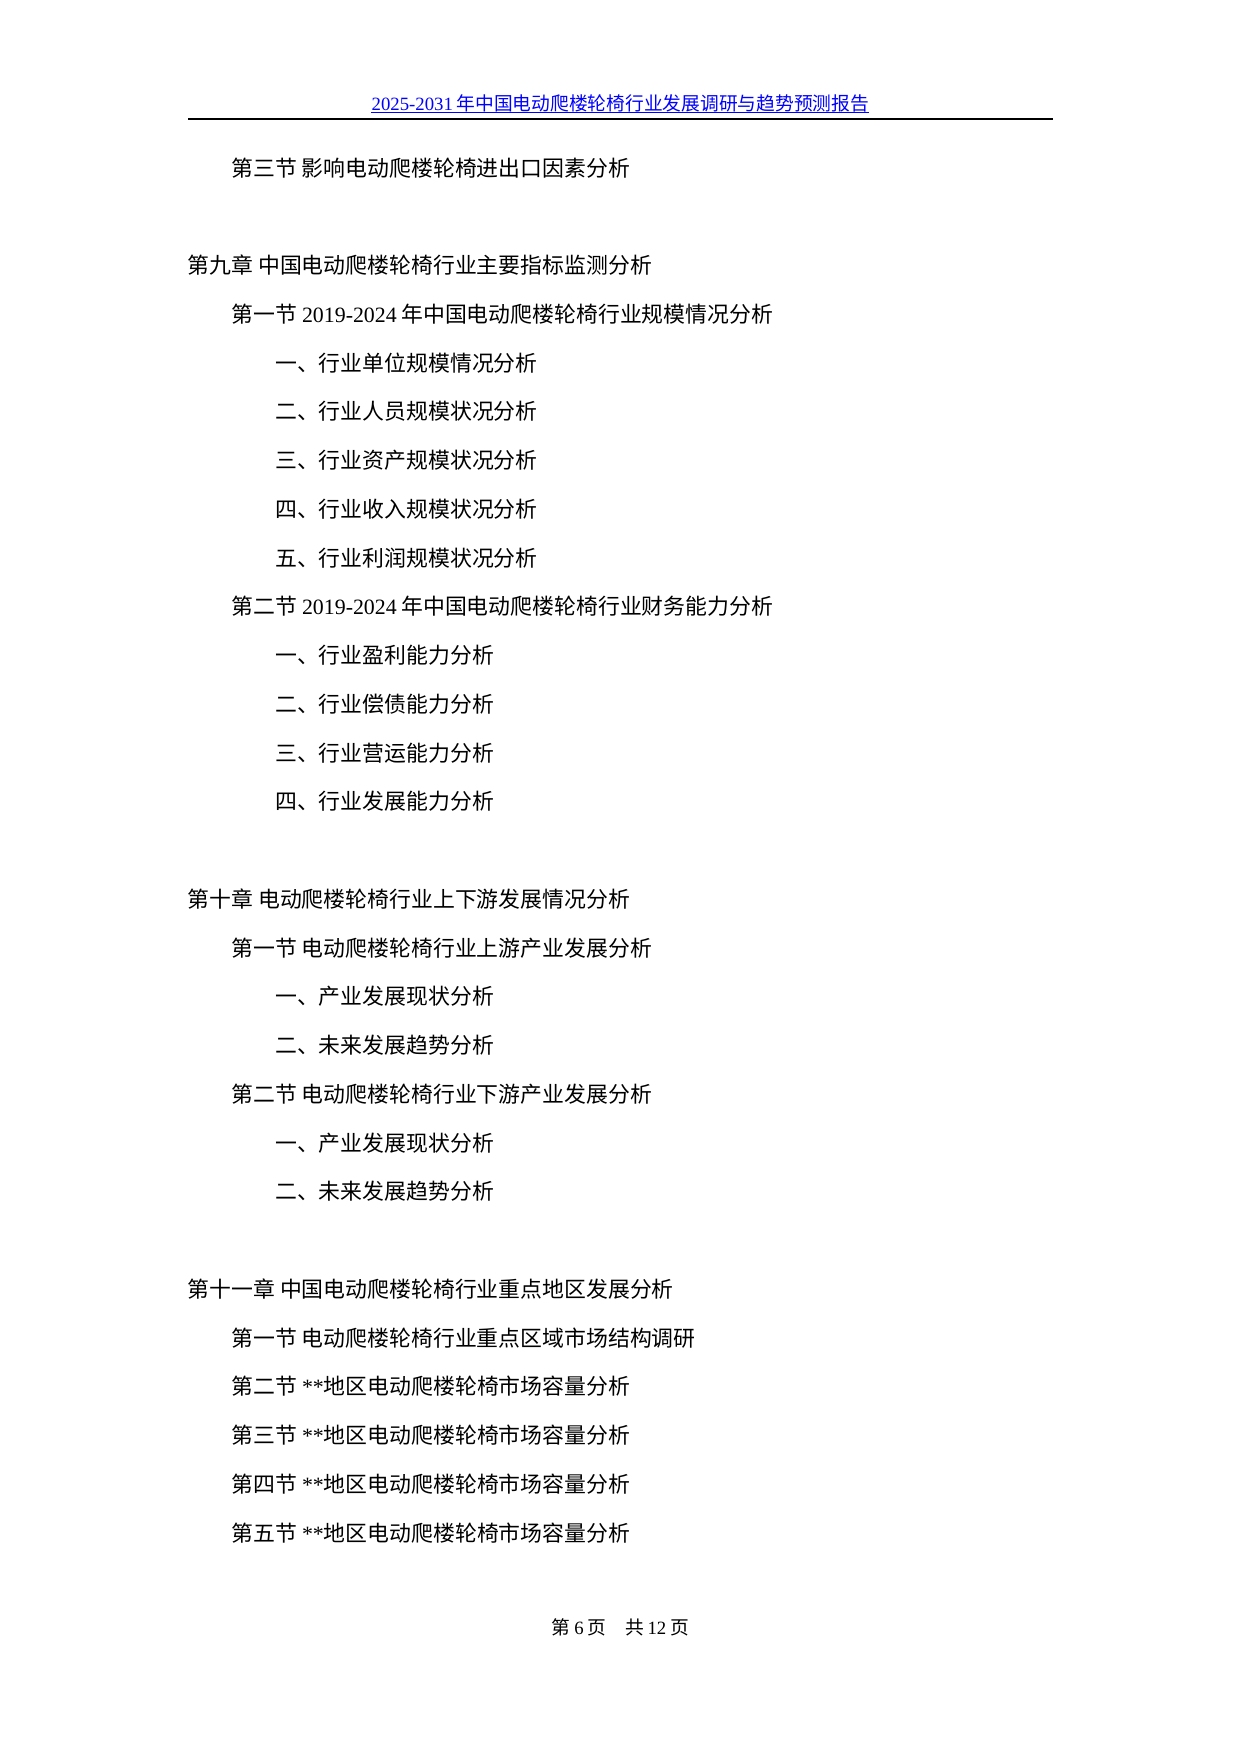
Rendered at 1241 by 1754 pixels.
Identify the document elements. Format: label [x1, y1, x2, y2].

text [187, 150, 1053, 1548]
